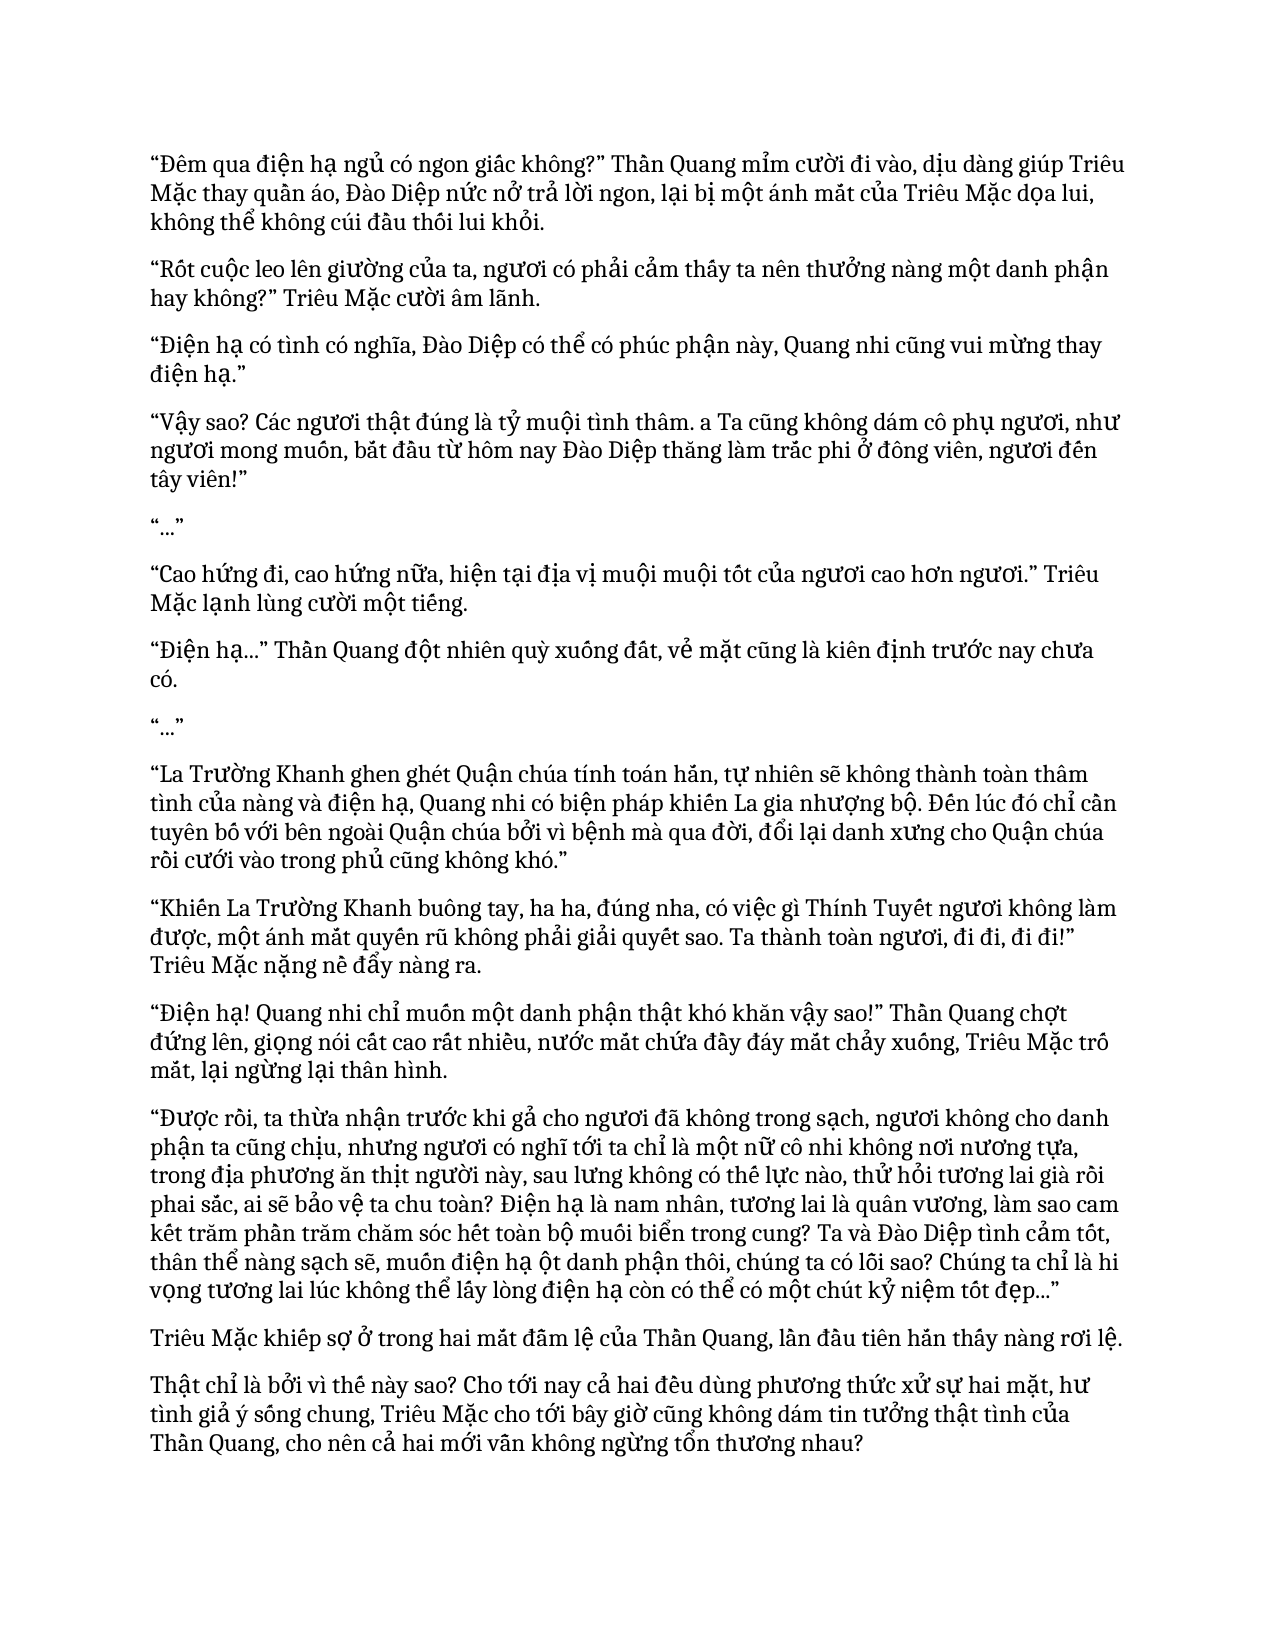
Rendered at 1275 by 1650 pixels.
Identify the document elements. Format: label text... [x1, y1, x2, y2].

text Thật chỉ là bởi vì thế này sao? Cho tới nay cả hai đều dùng phương thức xử sự hai mặt, hư tình giả ý sống chung, Triêu Mặc cho tới bây giờ cũng không dám tin tưởng thật tình của Thần Quang, cho nên cả hai mới vẫn không ngừng tổn thương nhau? [150, 1371, 1125, 1457]
text “Điện hạ! Quang nhi chỉ muốn một danh phận thật khó khăn vậy sao!” Thần Quang chợt đứng lên, giọng nói cất cao rất nhiều, nước mắt chứa đầy đáy mắt chảy xuống, Triêu Mặc trố mắt, lại ngừng lại thân hình. [150, 999, 1125, 1085]
text “Điện hạ...” Thần Quang đột nhiên quỳ xuống đất, vẻ mặt cũng là kiên định trước nay chưa có. [150, 636, 1125, 694]
text “Được rồi, ta thừa nhận trước khi gả cho ngươi đã không trong sạch, ngươi không cho danh phận ta cũng chịu, nhưng ngươi có nghĩ tới ta chỉ là một nữ cô nhi không nơi nương tựa, trong địa phương ăn thịt người này, sau lưng không có thế lực nào, thử hỏi tương lai già rồi phai sắc, ai sẽ bảo vệ ta chu toàn? Điện hạ là nam nhân, tương lai là quân vương, làm sao cam kết trăm phần trăm chăm sóc hết toàn bộ muối biển trong cung? Ta và Đào Diệp tình cảm tốt, thân thể nàng sạch sẽ, muốn điện hạ ột danh phận thôi, chúng ta có lỗi sao? Chúng ta chỉ là hi vọng tương lai lúc không thể lấy lòng điện hạ còn có thể có một chút kỷ niệm tốt đẹp...” [150, 1104, 1125, 1305]
text “...” [150, 512, 1125, 541]
text “Cao hứng đi, cao hứng nữa, hiện tại địa vị muội muội tốt của ngươi cao hơn ngươi.” Triêu Mặc lạnh lùng cười một tiếng. [150, 560, 1125, 617]
text “Điện hạ có tình có nghĩa, Đào Diệp có thể có phúc phận này, Quang nhi cũng vui mừng thay điện hạ.” [150, 331, 1125, 389]
text “...” [150, 712, 1125, 741]
text “Vậy sao? Các ngươi thật đúng là tỷ muội tình thâm. a Ta cũng không dám cô phụ ngươi, như ngươi mong muốn, bắt đầu từ hôm nay Đào Diệp thăng làm trắc phi ở đông viên, ngươi đến tây viên!” [150, 407, 1125, 494]
text “Rốt cuộc leo lên giường của ta, ngươi có phải cảm thấy ta nên thưởng nàng một danh phận hay không?” Triêu Mặc cười âm lãnh. [150, 255, 1125, 312]
text “Khiến La Trường Khanh buông tay, ha ha, đúng nha, có việc gì Thính Tuyết ngươi không làm được, một ánh mắt quyến rũ không phải giải quyết sao. Ta thành toàn ngươi, đi đi, đi đi!” Triêu Mặc nặng nề đẩy nàng ra. [150, 894, 1125, 980]
text “Đêm qua điện hạ ngủ có ngon giấc không?” Thần Quang mỉm cười đi vào, dịu dàng giúp Triêu Mặc thay quần áo, Đào Diệp nức nở trả lời ngon, lại bị một ánh mắt của Triêu Mặc dọa lui, không thể không cúi đầu thối lui khỏi. [150, 150, 1125, 236]
text “La Trường Khanh ghen ghét Quận chúa tính toán hắn, tự nhiên sẽ không thành toàn thâm tình của nàng và điện hạ, Quang nhi có biện pháp khiến La gia nhượng bộ. Đến lúc đó chỉ cần tuyên bố với bên ngoài Quận chúa bởi vì bệnh mà qua đời, đổi lại danh xưng cho Quận chúa rồi cưới vào trong phủ cũng không khó.” [150, 760, 1125, 875]
text Triêu Mặc khiếp sợ ở trong hai mắt đẫm lệ của Thần Quang, lần đầu tiên hắn thấy nàng rơi lệ. [150, 1324, 1125, 1352]
